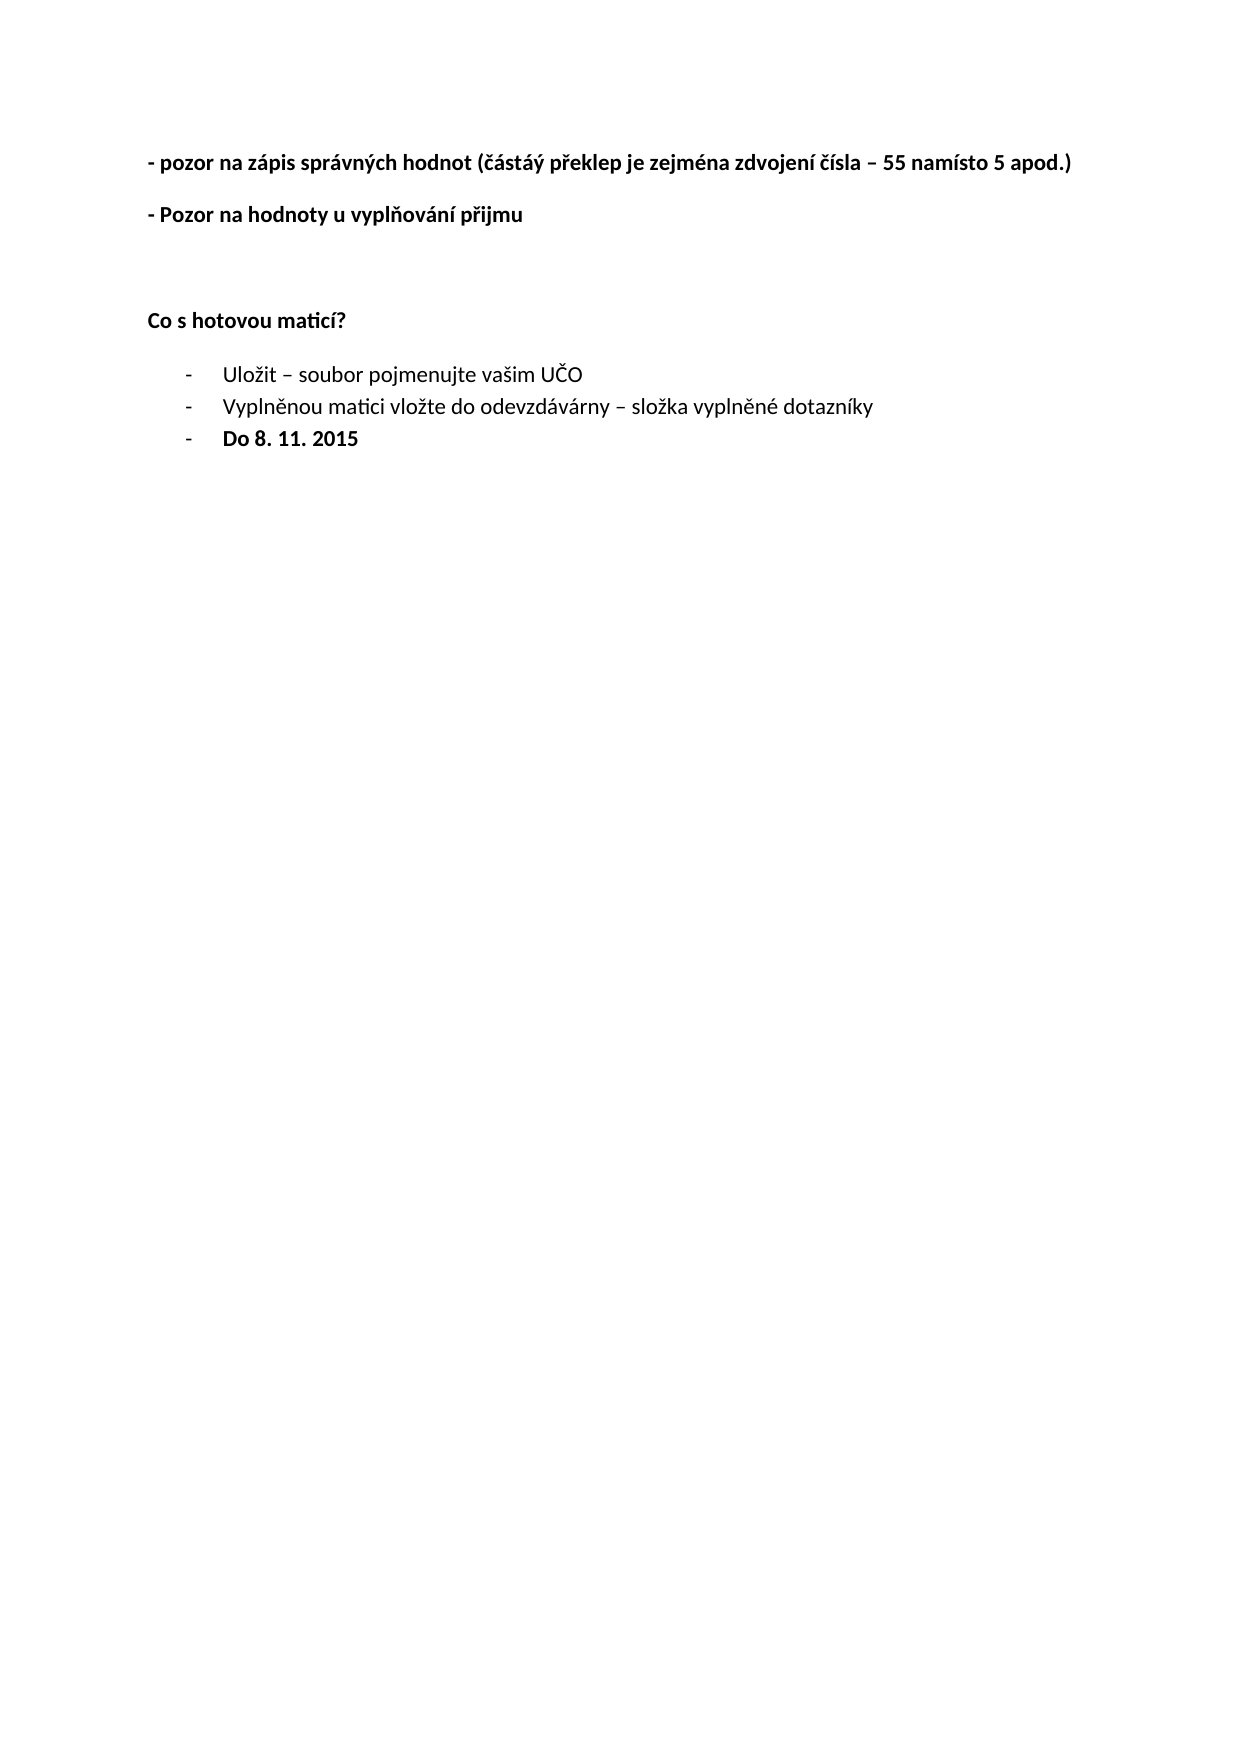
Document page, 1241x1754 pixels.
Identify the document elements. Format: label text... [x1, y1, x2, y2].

text - Pozor na hodnoty u vyplňování přijmu [148, 201, 1093, 229]
text Co s hotovou maticí? [148, 307, 1093, 335]
text - pozor na zápis správných hodnot (částáý překlep je zejména zdvojení čísla – 55 namísto 5 apod.) [148, 148, 1093, 176]
list Vyplněnou matici vložte do odevzdávárny – složka vyplněné dotazníky [185, 392, 1093, 420]
list Do 8. 11. 2015 [185, 424, 1093, 452]
list Uložit – soubor pojmenujte vašim UČO [185, 360, 1093, 388]
